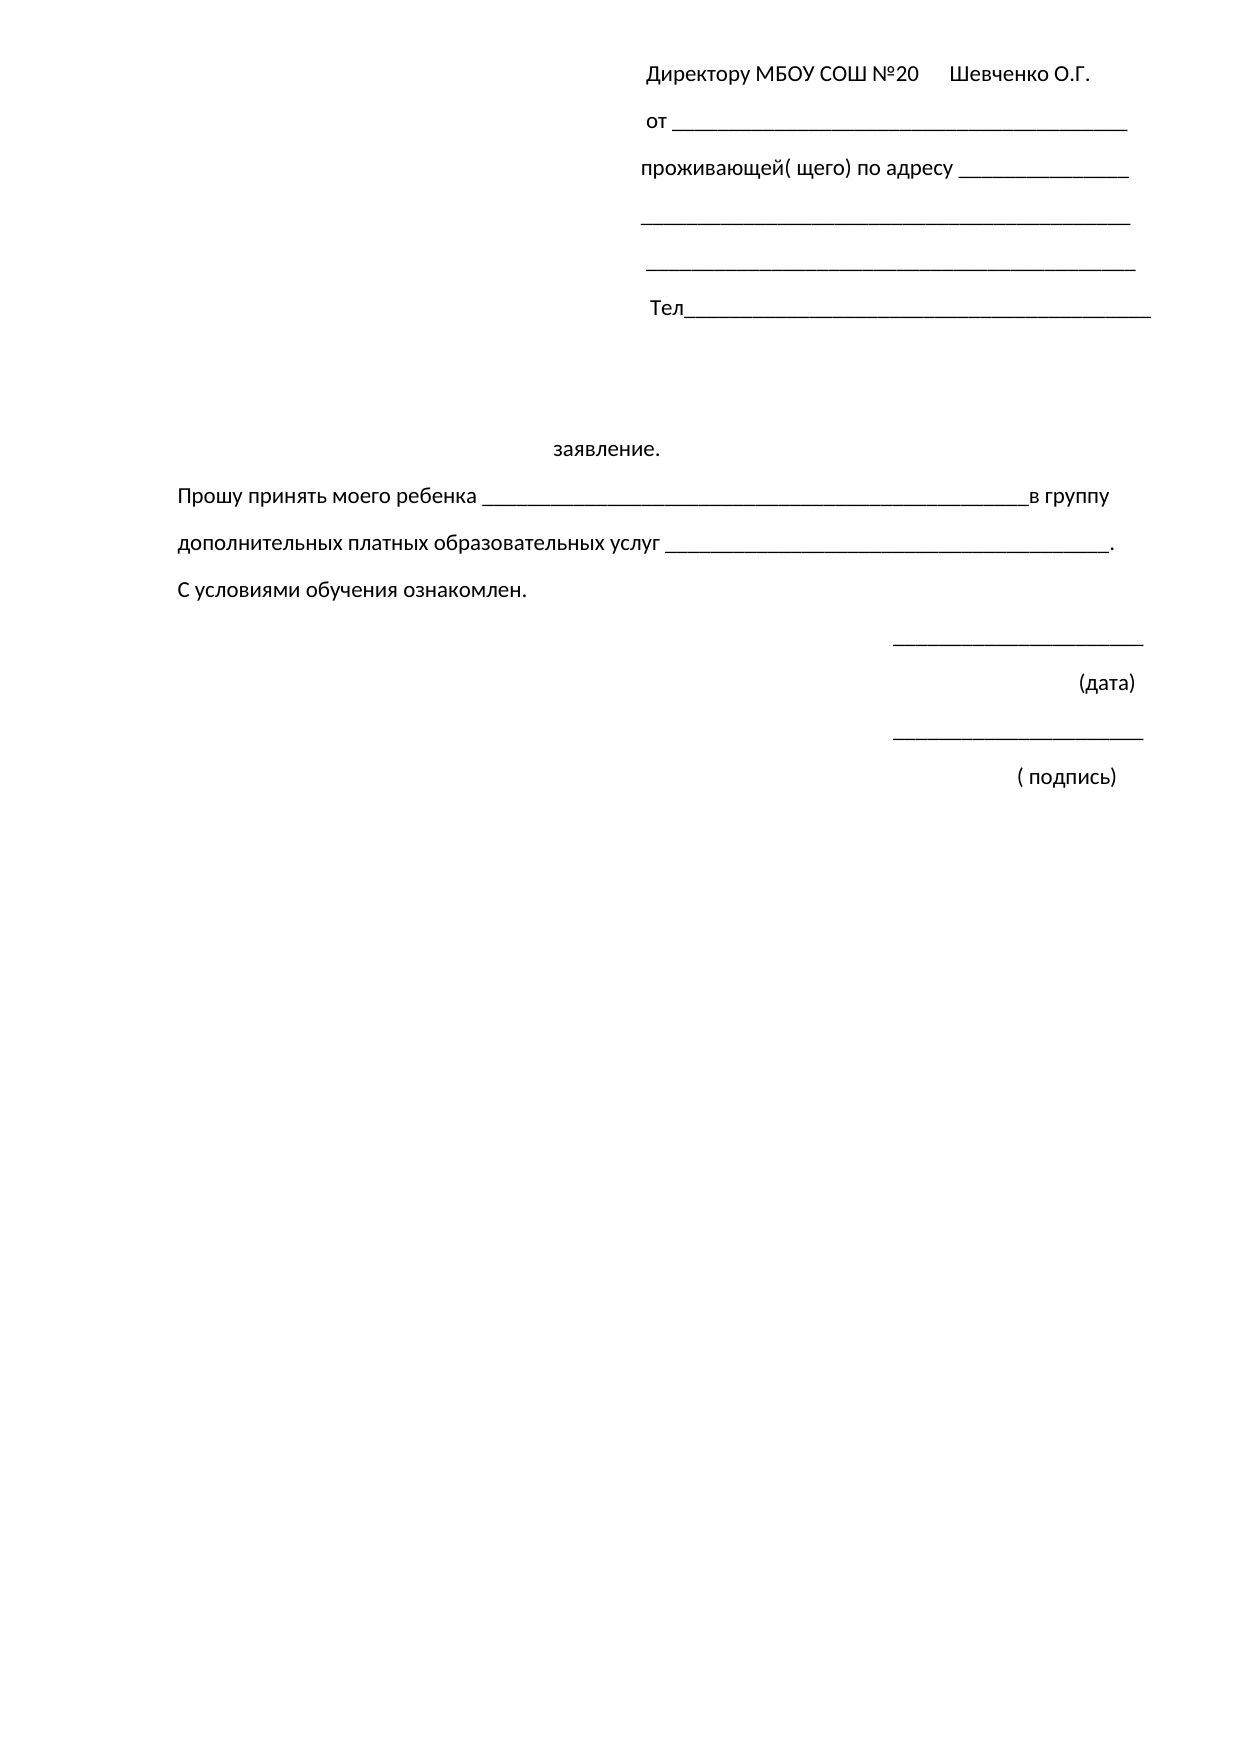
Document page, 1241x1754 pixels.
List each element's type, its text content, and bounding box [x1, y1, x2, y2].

text проживающей( щего) по адресу _______________ [177, 153, 1152, 181]
text Прошу принять моего ребенка ________________________________________________в группу [177, 481, 1152, 509]
text ___________________________________________ [177, 247, 1152, 274]
text заявление. [177, 434, 1152, 462]
text ___________________________________________ [177, 200, 1152, 228]
text ( подпись) [177, 762, 1152, 790]
text Тел_________________________________________ [177, 293, 1152, 321]
text дополнительных платных образовательных услуг _______________________________________. [177, 528, 1152, 556]
text Директору МБОУ СОШ №20 Шевченко О.Г. [177, 59, 1152, 87]
text ______________________ [177, 622, 1152, 649]
text С условиями обучения ознакомлен. [177, 575, 1152, 603]
text от ________________________________________ [177, 106, 1152, 134]
text (дата) [177, 668, 1152, 696]
text ______________________ [177, 715, 1152, 743]
